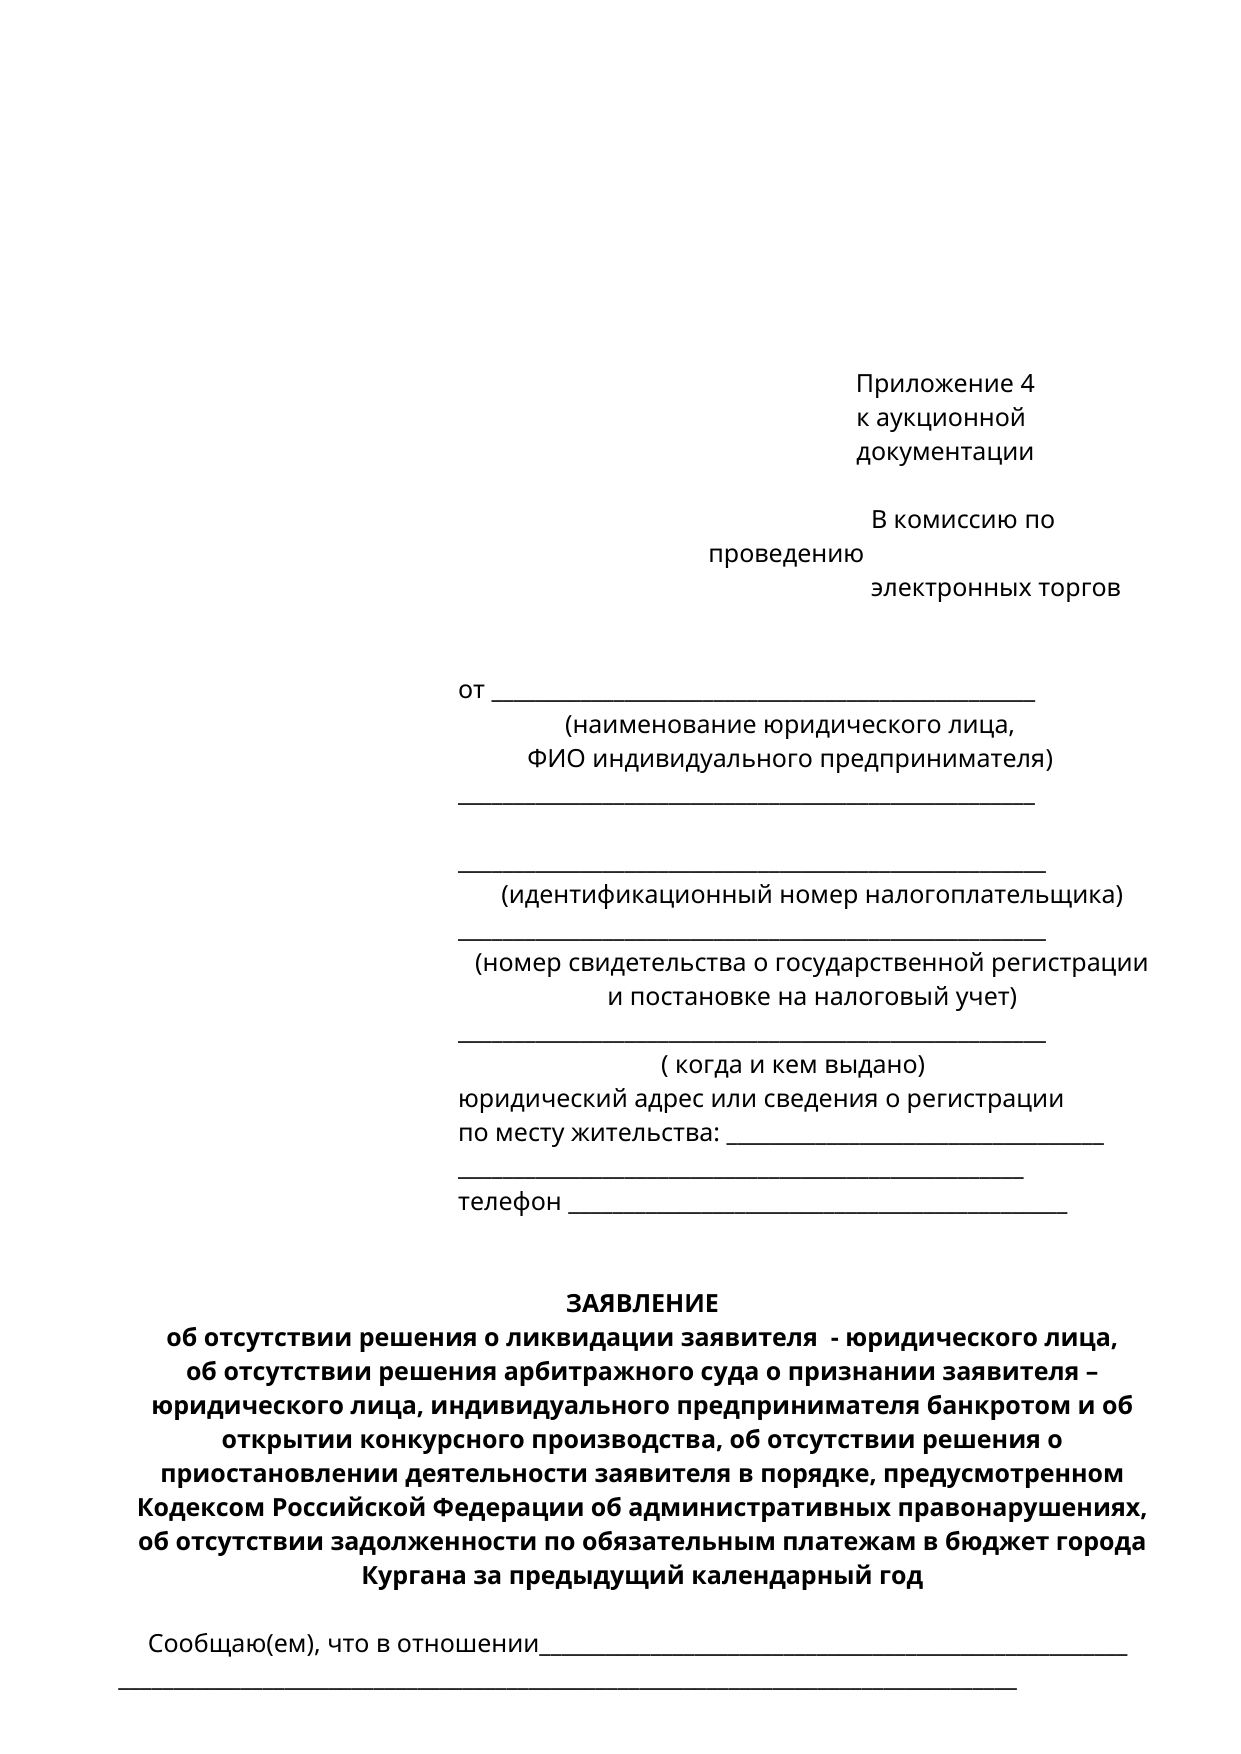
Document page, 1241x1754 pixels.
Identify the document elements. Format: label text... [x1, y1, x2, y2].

text ФИО индивидуального предпринимателя) [118, 740, 1166, 774]
text Сообщаю(ем), что в отношении_____________________________________________________ [148, 1626, 1166, 1660]
text к аукционной документации [856, 400, 1166, 468]
text ____________________________________________________ [118, 774, 1166, 808]
text ( когда и кем выдано) [118, 1047, 1166, 1081]
text по месту жительства: __________________________________ [118, 1115, 1166, 1149]
text Приложение 4 [782, 366, 1166, 400]
text В комиссию по проведению [708, 502, 1166, 570]
text телефон _____________________________________________ [118, 1183, 1166, 1217]
text _____________________________________________________ [118, 911, 1166, 945]
text ЗАЯВЛЕНИЕ [118, 1285, 1166, 1319]
text об отсутствии решения арбитражного суда о признании заявителя – юридического лица, индивидуального предпринимателя банкротом и об открытии конкурсного производства, об отсутствии решения о приостановлении деятельности заявителя в порядке, предусмотренном Кодексом Российской Федерации об административных правонарушениях, об отсутствии задолженности по обязательным платежам в бюджет города Кургана за предыдущий календарный год [118, 1353, 1166, 1592]
text (номер свидетельства о государственной регистрации [118, 945, 1166, 979]
text и постановке на налоговый учет) [118, 979, 1166, 1013]
text _________________________________________________________________________________ [118, 1660, 1166, 1694]
text электронных торгов [708, 570, 1166, 604]
text _____________________________________________________ [118, 1013, 1166, 1047]
text ___________________________________________________ [118, 1149, 1166, 1183]
text об отсутствии решения о ликвидации заявителя - юридического лица, [118, 1319, 1166, 1353]
text (идентификационный номер налогоплательщика) [118, 877, 1166, 911]
text _____________________________________________________ [118, 842, 1166, 877]
text от _________________________________________________ [118, 672, 1166, 706]
text юридический адрес или сведения о регистрации [118, 1081, 1166, 1115]
text (наименование юридического лица, [118, 706, 1166, 740]
